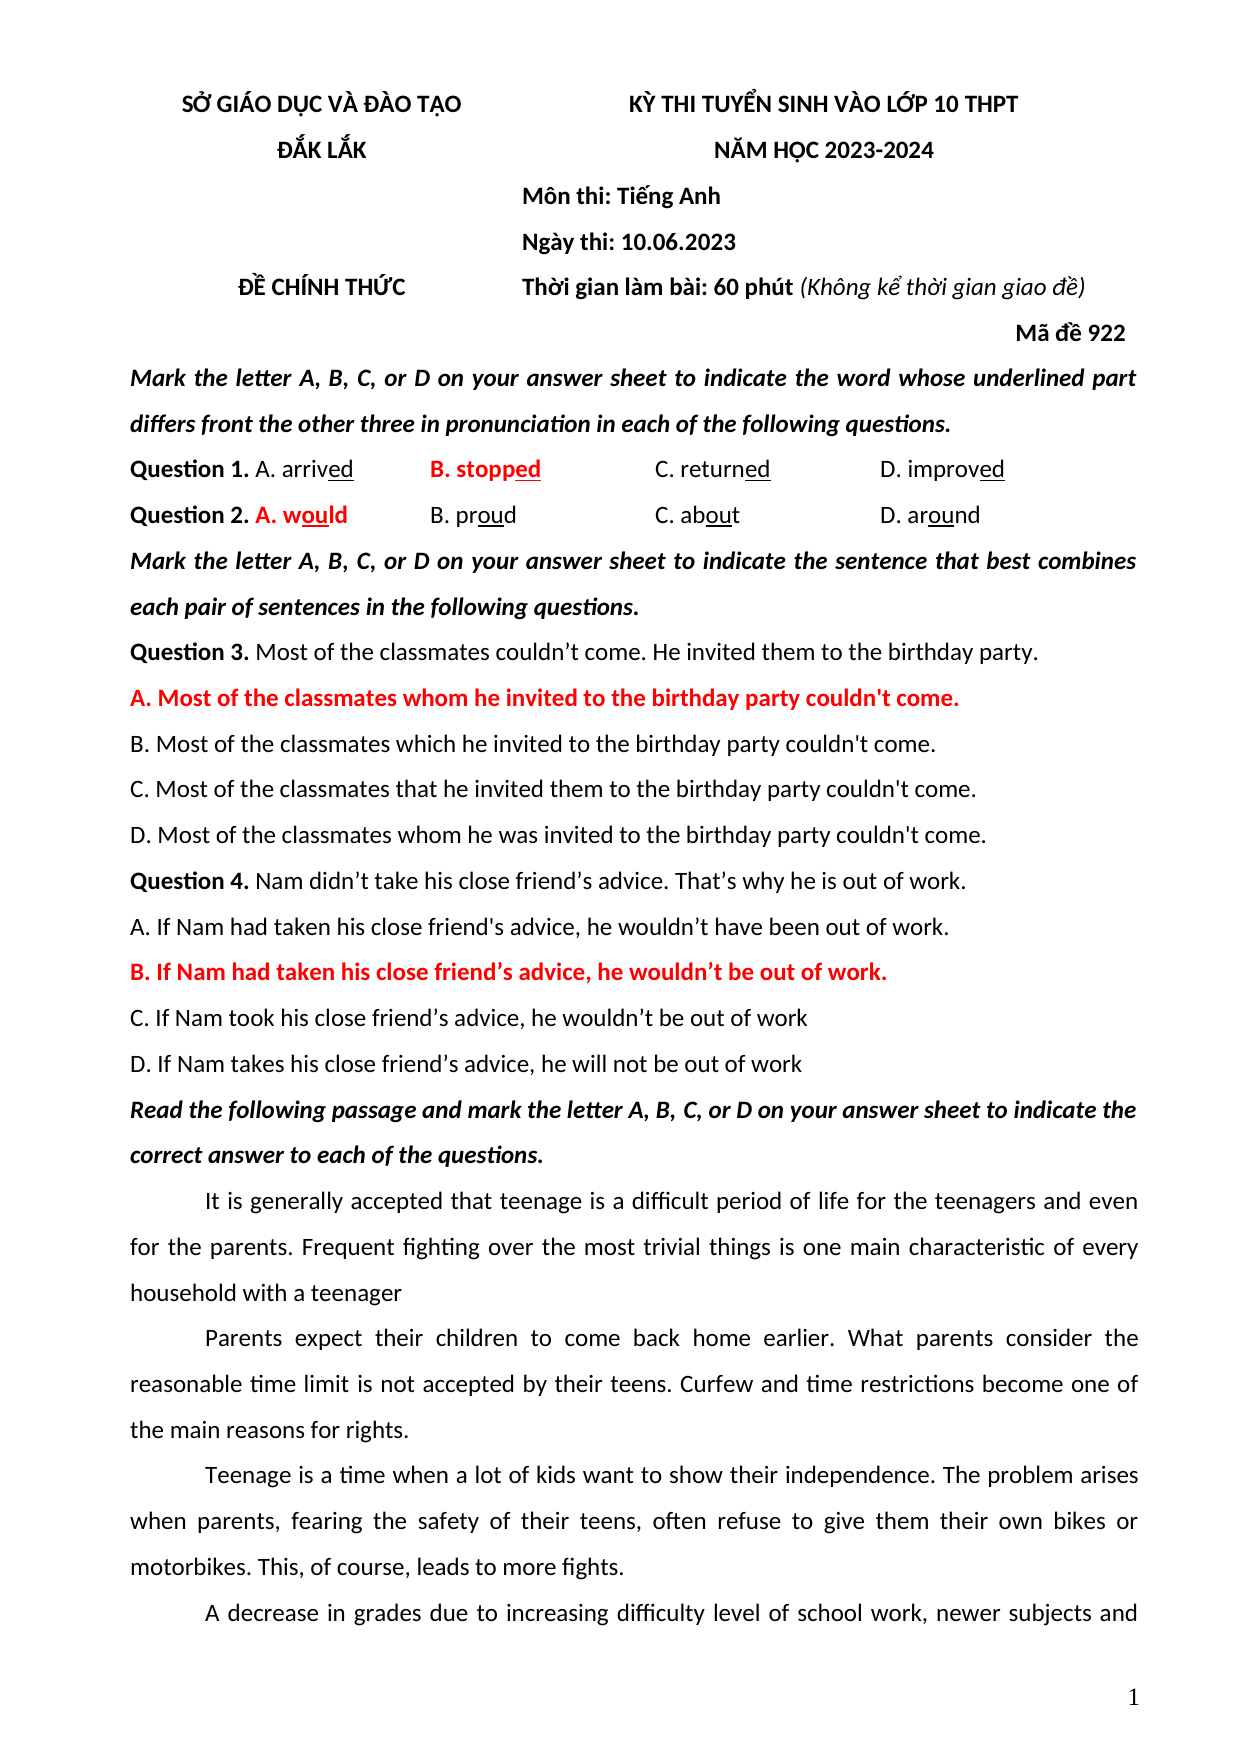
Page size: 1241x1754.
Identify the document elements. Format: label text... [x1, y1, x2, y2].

table_header KỲ THI TUYỂN SINH VÀO LỚP 10 THPT NĂM HỌC 2023-2024 Môn thi: Tiếng Anh Ngày thi: 10.06.2023 Thời gian làm bài: 60 phút (Không kể thời gian giao đề) Mã đề 922 [511, 89, 1137, 362]
text C. Most of the classmates that he invited them to the birthday party couldn't come. [130, 774, 1140, 804]
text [130, 1597, 1140, 1627]
text Mark the letter A, B, C, or D on your answer sheet to indicate the word whose underlined part differs front the other three in pronunciation in each of the following questions. [130, 362, 1140, 438]
text A. Most of the classmates whom he invited to the birthday party couldn't come. [130, 682, 1140, 713]
text It is generally accepted that teenage is a difficult period of life for the teenagers and even for the parents. Frequent fighting over the most trivial things is one main characteristic of every household with a teenager [130, 1185, 1140, 1307]
text D. If Nam takes his close friend’s advice, he will not be out of work [130, 1048, 1140, 1078]
text Question 1. A. arrived B. stopped C. returned D. improved [130, 453, 1140, 484]
text Mark the letter A, B, C, or D on your answer sheet to indicate the sentence that best combines each pair of sentences in the following questions. [130, 545, 1140, 621]
text D. Most of the classmates whom he was invited to the birthday party couldn't come. [130, 819, 1140, 850]
text Teenage is a time when a lot of kids want to show their independence. The problem arises when parents, fearing the safety of their teens, often refuse to give them their own bikes or motorbikes. This, of course, leads to more fights. [130, 1459, 1140, 1582]
text Question 2. A. would B. proud C. about D. around [130, 499, 1140, 530]
table_header SỞ GIÁO DỤC VÀ ĐÀO TẠO ĐẮK LẮK ĐỀ CHÍNH THỨC [133, 89, 511, 362]
text B. If Nam had taken his close friend’s advice, he wouldn’t be out of work. [130, 957, 1140, 987]
text A. If Nam had taken his close friend's advice, he wouldn’t have been out of work. [130, 911, 1140, 941]
text Read the following passage and mark the letter A, B, C, or D on your answer sheet to indicate the correct answer to each of the questions. [130, 1094, 1140, 1170]
text C. If Nam took his close friend’s advice, he wouldn’t be out of work [130, 1002, 1140, 1033]
text Question 4. Nam didn’t take his close friend’s advice. That’s why he is out of work. [130, 865, 1140, 896]
text Parents expect their children to come back home earlier. What parents consider the reasonable time limit is not accepted by their teens. Curfew and time restrictions become one of the main reasons for rights. [130, 1322, 1140, 1444]
text Question 3. Most of the classmates couldn’t come. He invited them to the birthday party. [130, 636, 1140, 667]
text B. Most of the classmates which he invited to the birthday party couldn't come. [130, 728, 1140, 758]
